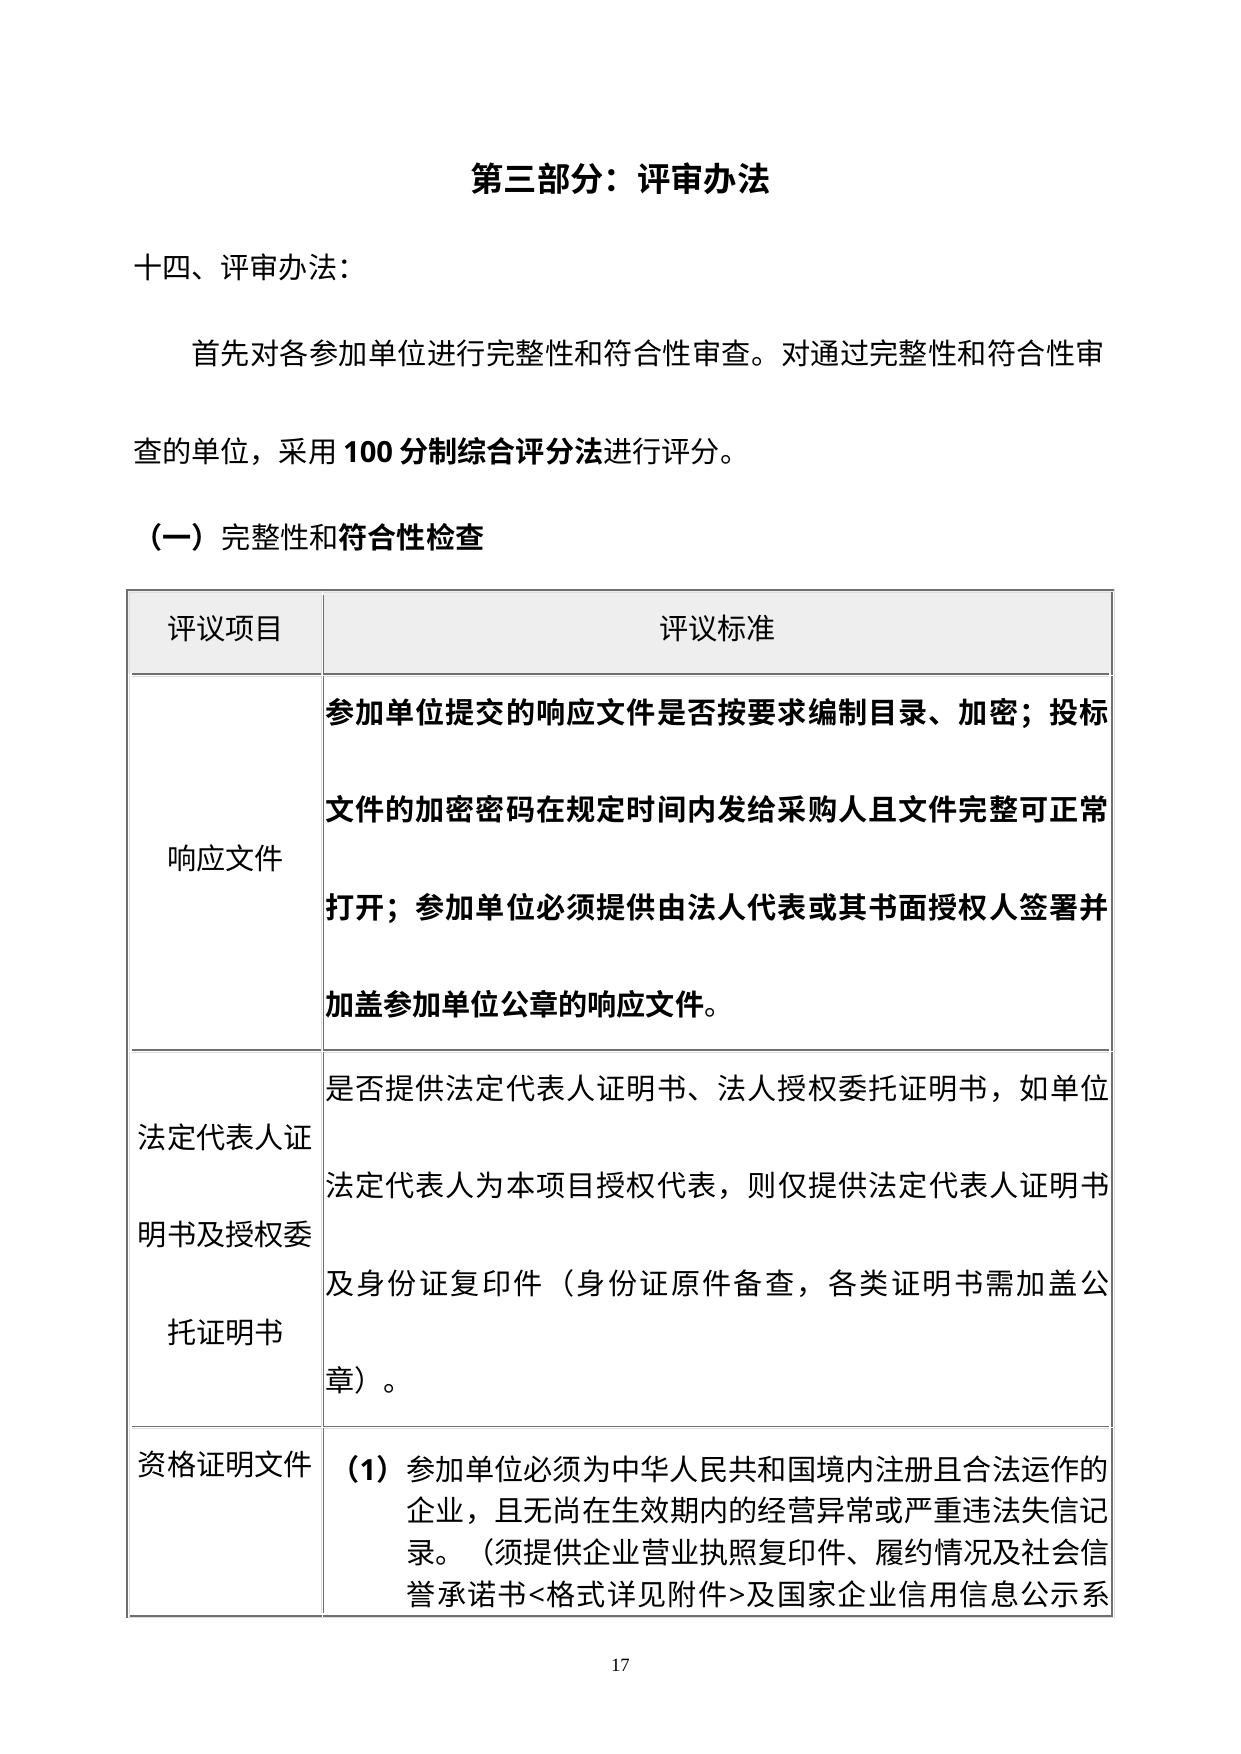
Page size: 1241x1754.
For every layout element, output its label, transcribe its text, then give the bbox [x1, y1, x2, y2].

table_cell 法定代表人证明书及授权委托证明书 [130, 1049, 321, 1426]
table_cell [323, 1426, 1113, 1615]
text 第三部分：评审办法 [133, 144, 1107, 209]
table_header 评议项目 [130, 593, 322, 673]
table_cell 参加单位提交的响应文件是否按要求编制目录、加密；投标文件的加密密码在规定时间内发给采购人且文件完整可正常打开；参加单位必须提供由法人代表或其书面授权人签署并加盖参加单位公章的响应文件。 [324, 673, 1112, 1049]
table_cell 是否提供法定代表人证明书、法人授权委托证明书，如单位法定代表人为本项目授权代表，则仅提供法定代表人证明书及身份证复印件（身份证原件备查，各类证明书需加盖公章）。 [324, 1049, 1112, 1426]
table_cell 资格证明文件 [128, 1426, 322, 1615]
list 完整性和符合性检查 [133, 503, 1107, 568]
table_cell 响应文件 [130, 673, 321, 1049]
list 评审办法： [133, 233, 1107, 298]
table_header 评议标准 [323, 593, 1111, 673]
text 首先对各参加单位进行完整性和符合性审查。对通过完整性和符合性审查的单位，采用100分制综合评分法进行评分。 [133, 319, 1107, 482]
